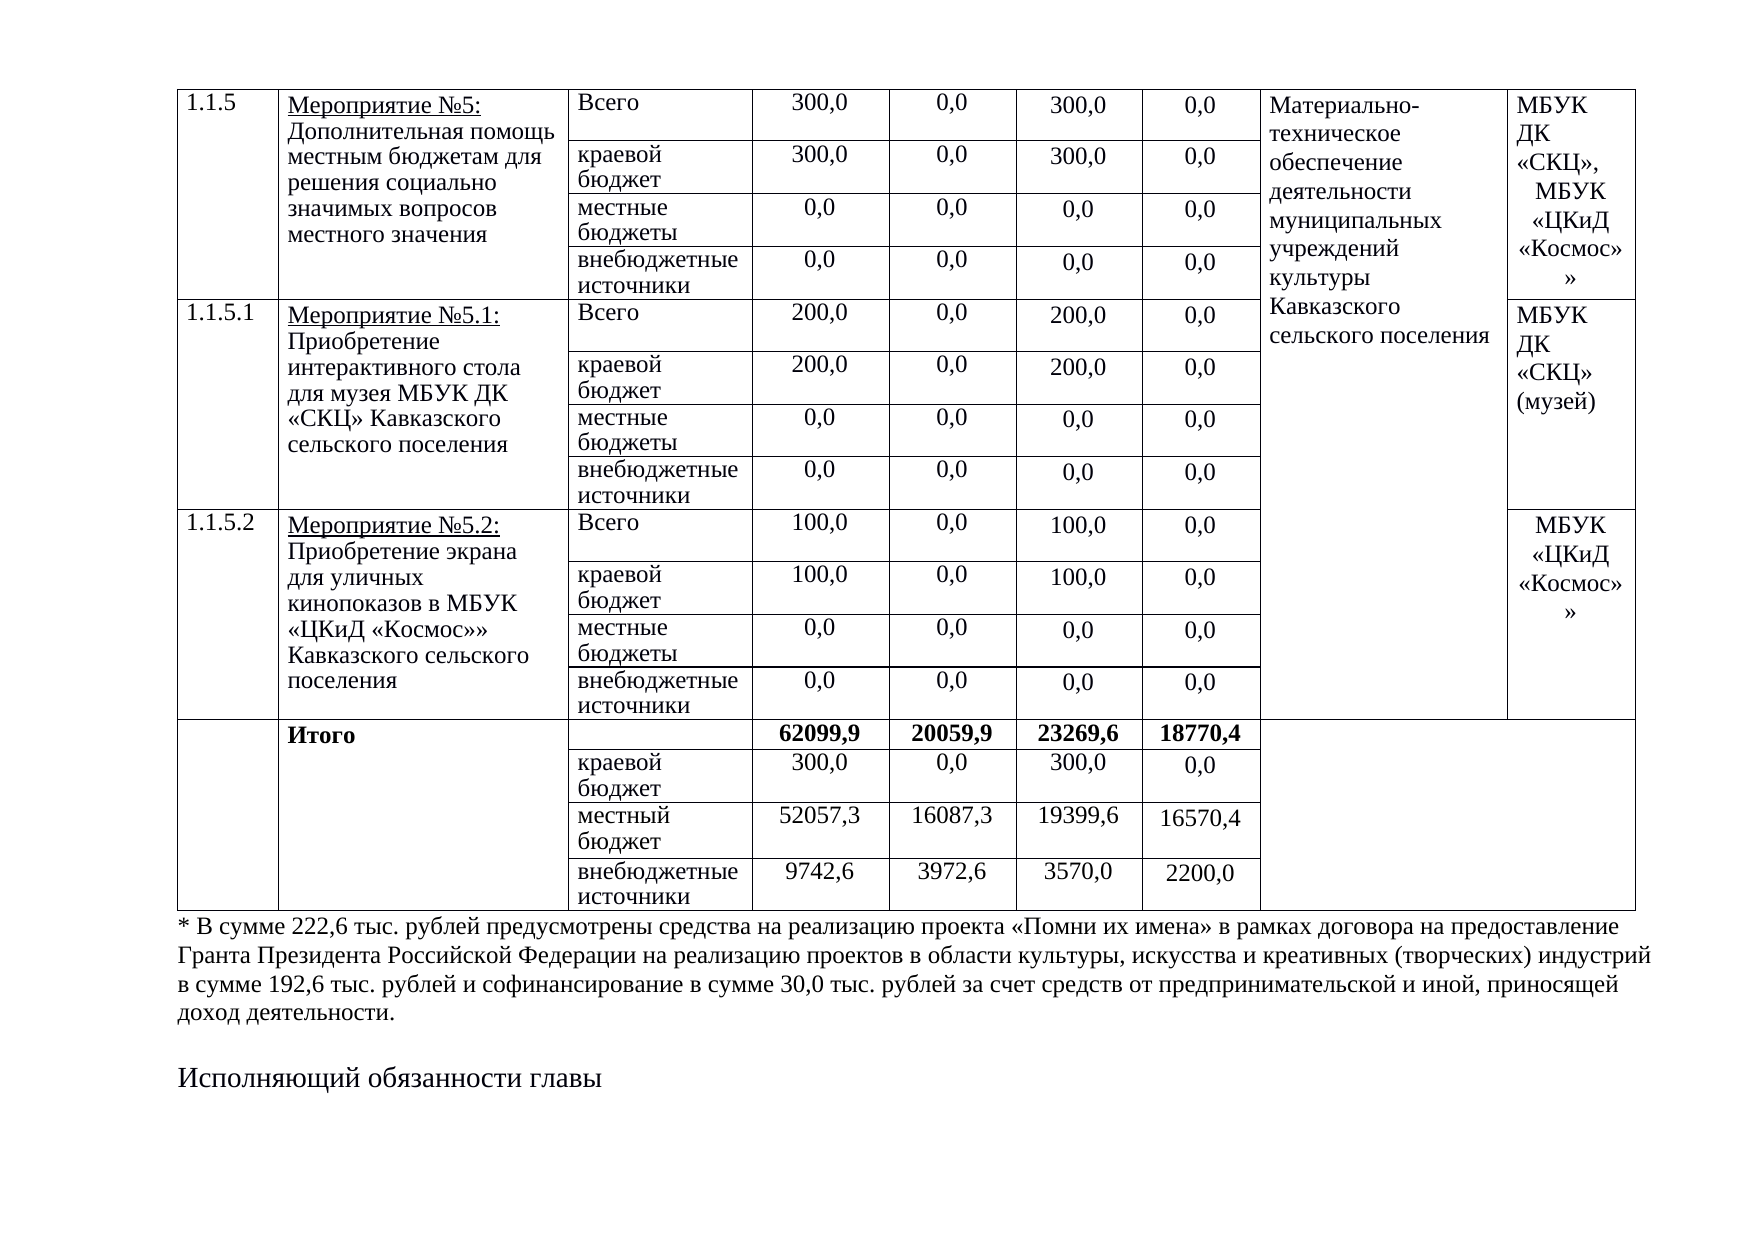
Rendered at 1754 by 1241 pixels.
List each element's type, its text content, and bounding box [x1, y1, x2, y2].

table_cell 18770,4 [1143, 720, 1260, 749]
table_cell Мероприятие №5.2: Приобретение экрана для уличных кинопоказов в МБУК «ЦКиД «Космос»» Кавказского сельского поселения [279, 510, 568, 719]
table_cell 0,0 [1143, 405, 1260, 456]
table_cell 0,0 [1143, 300, 1260, 351]
table_cell 300,0 [753, 750, 889, 802]
table_cell Итого [279, 720, 568, 910]
table_cell внебюджетные источники [569, 457, 752, 509]
table_cell 0,0 [890, 247, 1016, 299]
table_cell 0,0 [753, 615, 889, 666]
table_cell 19399,6 [1017, 803, 1142, 857]
table_cell 62099,9 [753, 720, 889, 749]
table_cell 0,0 [1143, 562, 1260, 614]
table_cell краевой бюджет [569, 141, 752, 193]
table_cell 0,0 [890, 300, 1016, 351]
table_cell 200,0 [753, 300, 889, 351]
table_cell 300,0 [1017, 750, 1142, 802]
table_cell 0,0 [753, 194, 889, 246]
table_cell 0,0 [890, 90, 1016, 140]
table_cell 1.1.5.1 [178, 300, 278, 509]
table_cell 0,0 [1143, 668, 1260, 719]
table_cell Мероприятие №5: Дополнительная помощь местным бюджетам для решения социально значимых вопросов местного значения [279, 90, 568, 299]
table_cell внебюджетные источники [569, 668, 752, 719]
table_cell 0,0 [753, 247, 889, 299]
table_cell местные бюджеты [569, 615, 752, 666]
table_cell 200,0 [1017, 300, 1142, 351]
table_cell 0,0 [890, 352, 1016, 403]
table_cell 0,0 [1143, 194, 1260, 246]
table_cell внебюджетные источники [569, 859, 752, 910]
table_cell 300,0 [1017, 141, 1142, 193]
table_cell 0,0 [1143, 90, 1260, 140]
table_cell 0,0 [890, 141, 1016, 193]
table_cell местные бюджеты [569, 405, 752, 456]
table_cell 300,0 [1017, 90, 1142, 140]
table_cell 0,0 [890, 510, 1016, 561]
table_cell 0,0 [1017, 247, 1142, 299]
table_cell Материально-техническое обеспечение деятельности муниципальных учреждений культуры Кавказского сельского поселения [1261, 90, 1507, 719]
table_cell 300,0 [753, 141, 889, 193]
table_cell краевой бюджет [569, 352, 752, 403]
table_cell Всего [569, 300, 752, 351]
table_cell краевой бюджет [569, 750, 752, 802]
table_cell внебюджетные источники [569, 247, 752, 299]
text * В сумме 222,6 тыс. рублей предусмотрены средства на реализацию проекта «Помни их имена» в рамках договора на предоставление Гранта Президента Российской Федерации на реализацию проектов в области культуры, искусства и креативных (творческих) индустрий в сумме 192,6 тыс. рублей и софинансирование в сумме 30,0 тыс. рублей за счет средств от предпринимательской и иной, приносящей доход деятельности. [177, 911, 1665, 1026]
table_cell 3570,0 [1017, 859, 1142, 910]
table_cell [178, 720, 278, 910]
table_cell МБУК ДК «СКЦ», МБУК «ЦКиД «Космос»» [1508, 90, 1635, 299]
table_cell 0,0 [1017, 194, 1142, 246]
table_cell 9742,6 [753, 859, 889, 910]
table_cell 0,0 [1017, 457, 1142, 509]
table_cell Всего [569, 510, 752, 561]
table_cell 0,0 [1143, 247, 1260, 299]
table_cell 300,0 [753, 90, 889, 140]
table_cell 0,0 [890, 668, 1016, 719]
table_cell 0,0 [890, 194, 1016, 246]
table_cell местные бюджеты [569, 194, 752, 246]
table_cell 0,0 [1143, 457, 1260, 509]
table_cell 0,0 [753, 457, 889, 509]
table_cell 0,0 [1143, 510, 1260, 561]
table_cell 52057,3 [753, 803, 889, 857]
table_cell 3972,6 [890, 859, 1016, 910]
table_cell 100,0 [1017, 562, 1142, 614]
table_cell 20059,9 [890, 720, 1016, 749]
table_cell 0,0 [890, 615, 1016, 666]
table_cell 2200,0 [1143, 859, 1260, 910]
table_cell 1.1.5.2 [178, 510, 278, 719]
table_cell [1261, 720, 1635, 910]
table_cell МБУК ДК «СКЦ» (музей) [1508, 300, 1635, 509]
table_cell 0,0 [1143, 352, 1260, 403]
table_cell 0,0 [1017, 615, 1142, 666]
table_cell 0,0 [890, 750, 1016, 802]
table_cell 200,0 [1017, 352, 1142, 403]
table_cell 200,0 [753, 352, 889, 403]
table_cell 0,0 [1143, 615, 1260, 666]
table_cell 0,0 [753, 405, 889, 456]
text Исполняющий обязанности главы [177, 1060, 1665, 1093]
table_cell Мероприятие №5.1: Приобретение интерактивного стола для музея МБУК ДК «СКЦ» Кавказского сельского поселения [279, 300, 568, 509]
table_cell Всего [569, 90, 752, 140]
table_cell краевой бюджет [569, 562, 752, 614]
table_cell 0,0 [1143, 750, 1260, 802]
table_cell МБУК «ЦКиД «Космос»» [1508, 510, 1635, 719]
table_cell 0,0 [1017, 668, 1142, 719]
table_cell 100,0 [753, 510, 889, 561]
table_cell 0,0 [890, 562, 1016, 614]
table_cell [569, 720, 752, 749]
table_cell местный бюджет [569, 803, 752, 857]
table_cell 0,0 [890, 405, 1016, 456]
table_cell 1.1.5 [178, 90, 278, 299]
table_cell 0,0 [753, 668, 889, 719]
table_cell 100,0 [1017, 510, 1142, 561]
table_cell 100,0 [753, 562, 889, 614]
table_cell 16570,4 [1143, 803, 1260, 857]
table_cell 23269,6 [1017, 720, 1142, 749]
table_cell 16087,3 [890, 803, 1016, 857]
table_cell 0,0 [890, 457, 1016, 509]
table_cell 0,0 [1017, 405, 1142, 456]
table_cell 0,0 [1143, 141, 1260, 193]
